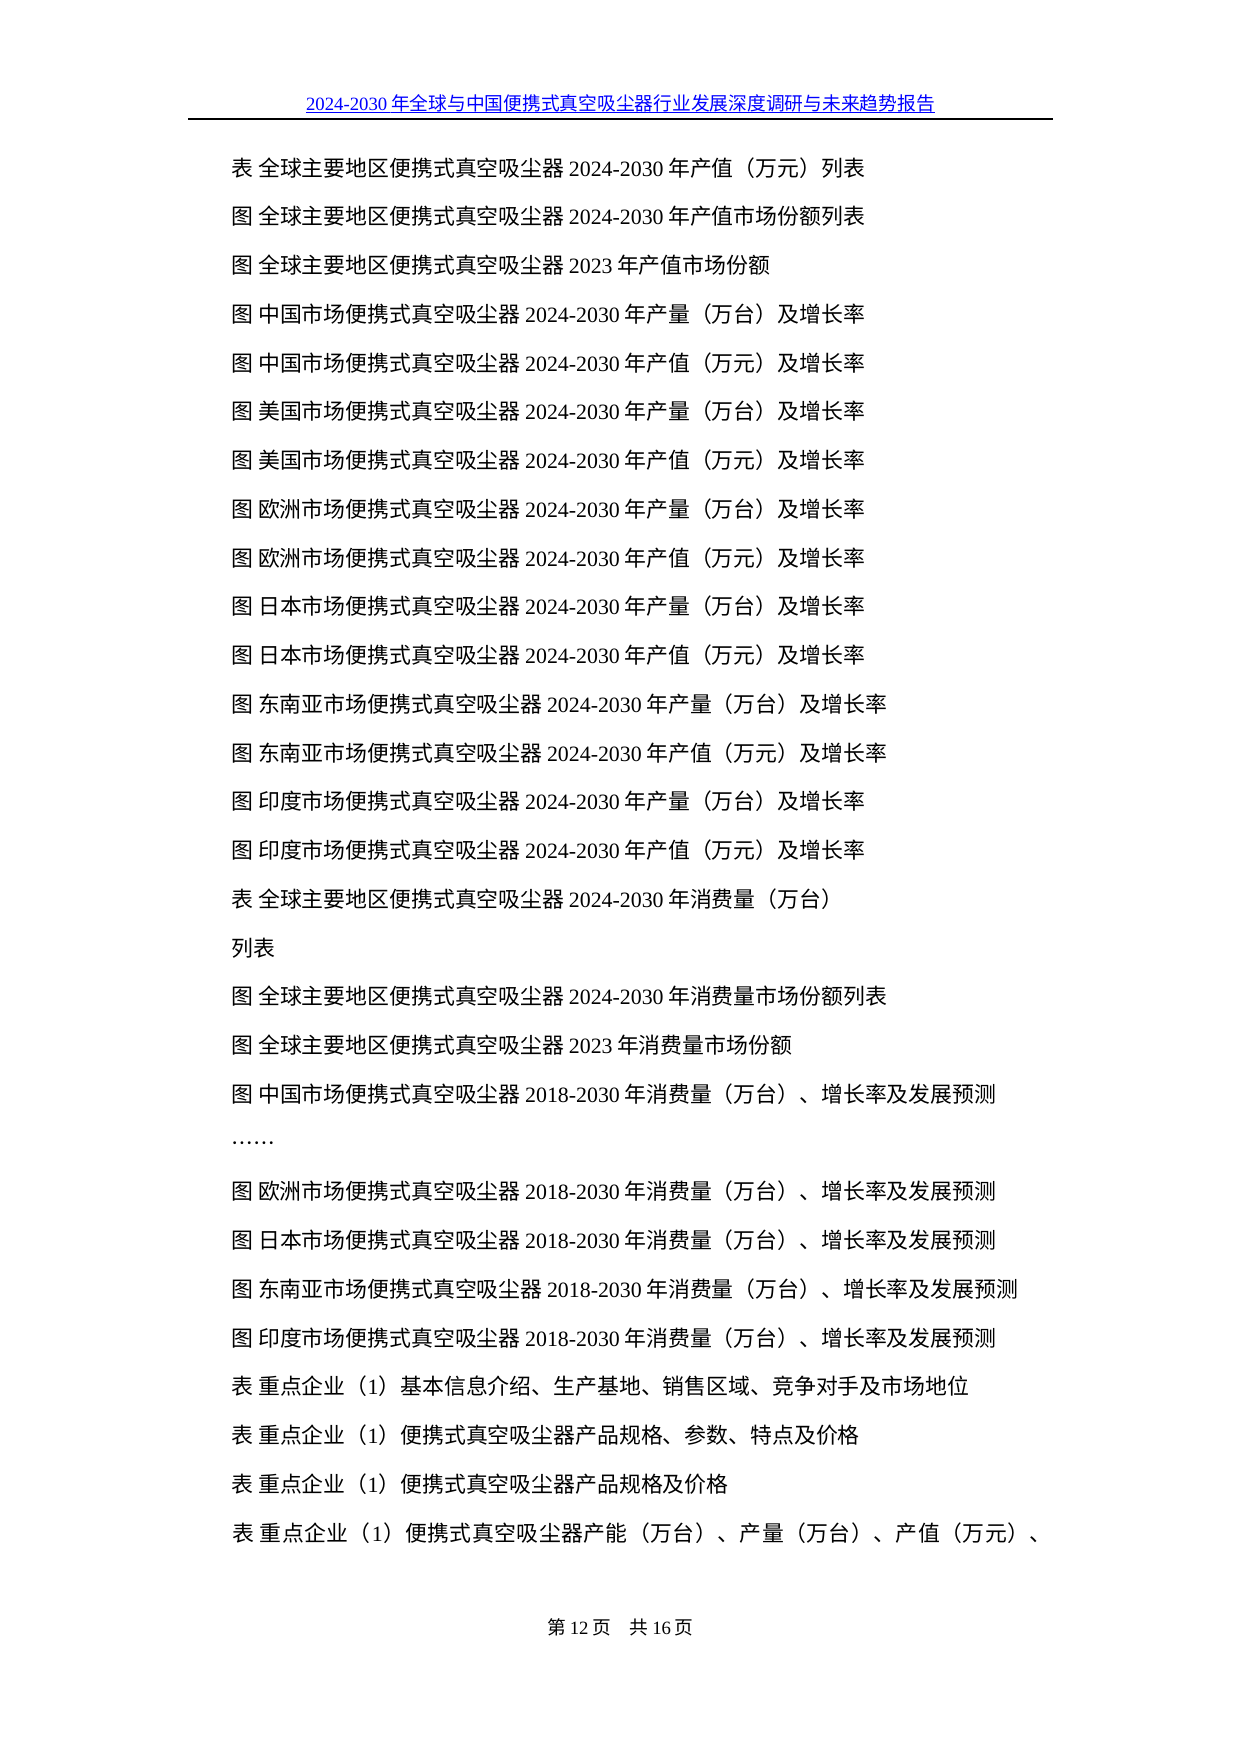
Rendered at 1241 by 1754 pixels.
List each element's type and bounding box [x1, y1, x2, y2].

text [187, 150, 1053, 1548]
